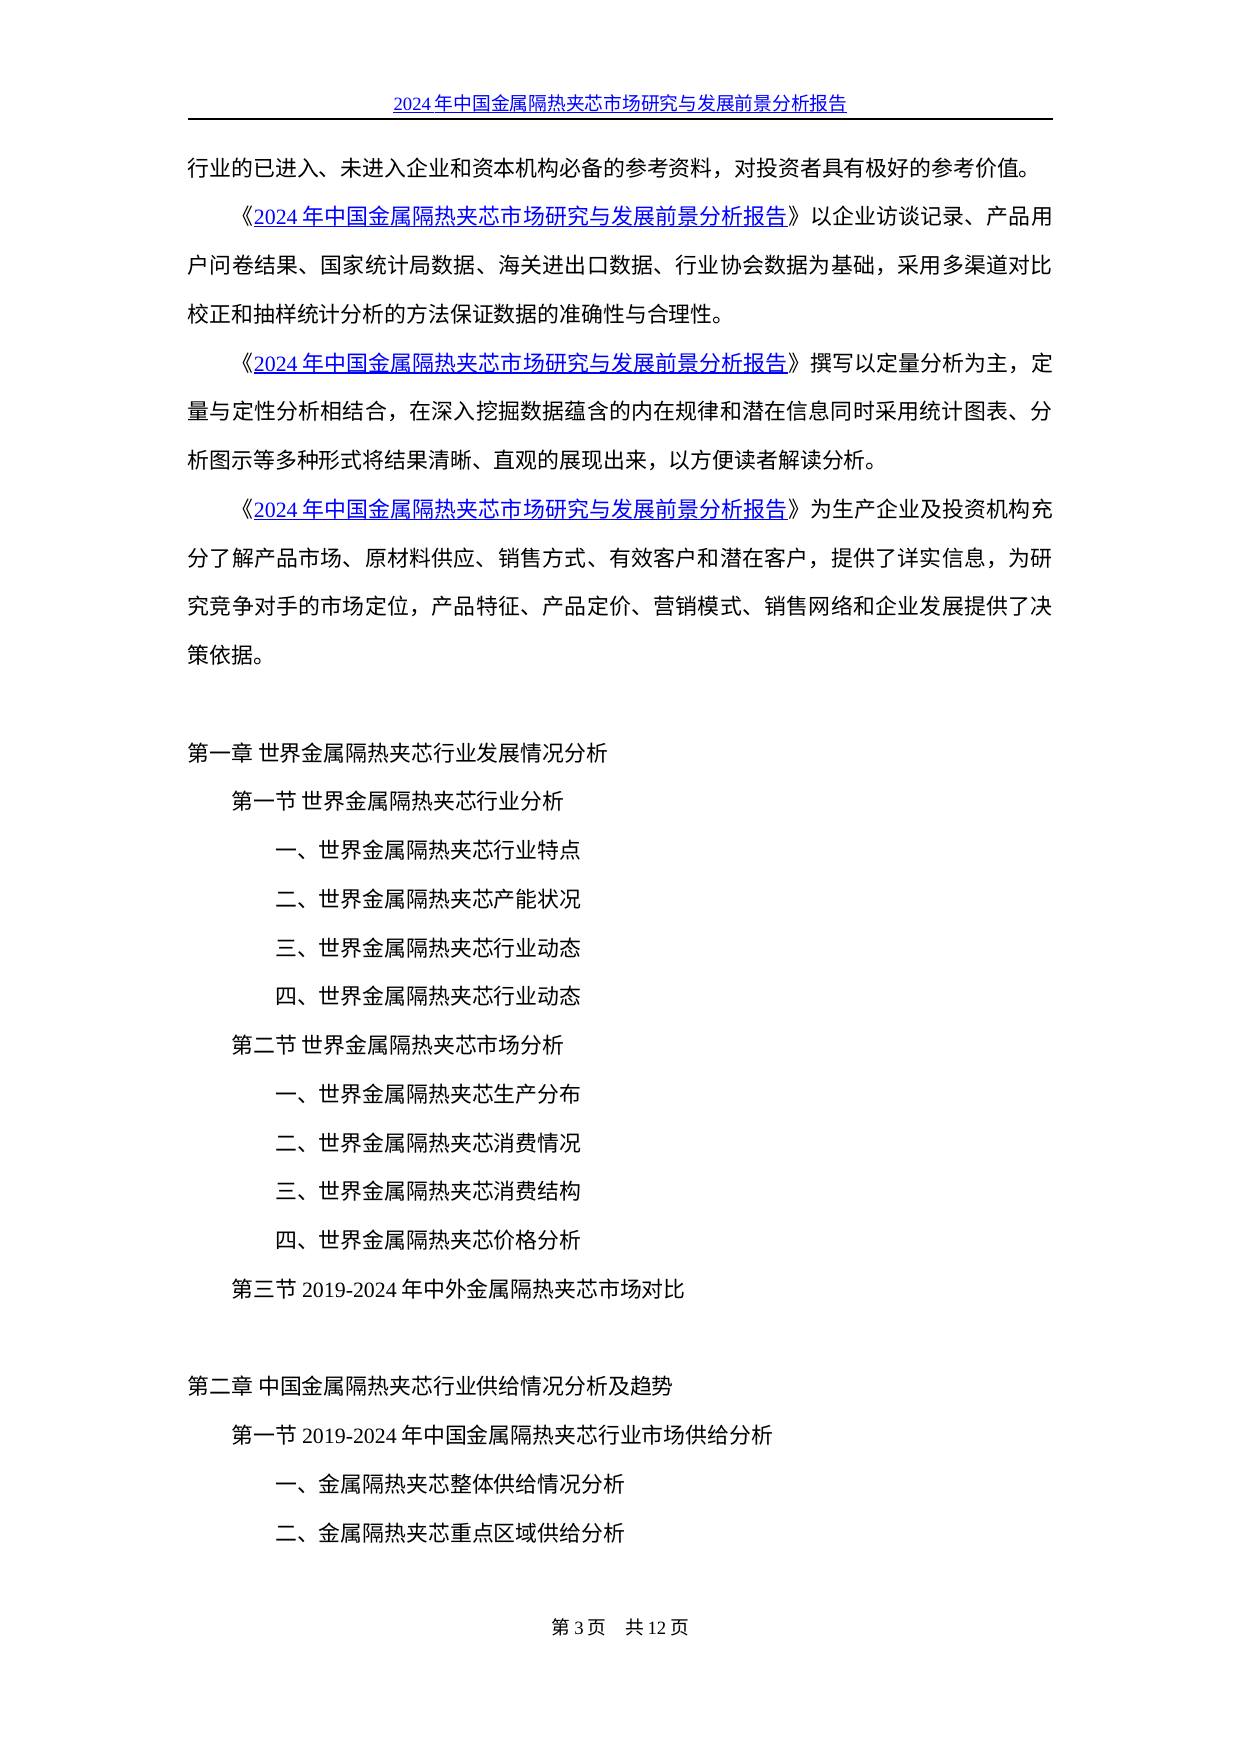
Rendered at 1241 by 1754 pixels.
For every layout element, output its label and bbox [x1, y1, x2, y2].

text [187, 150, 1053, 1548]
